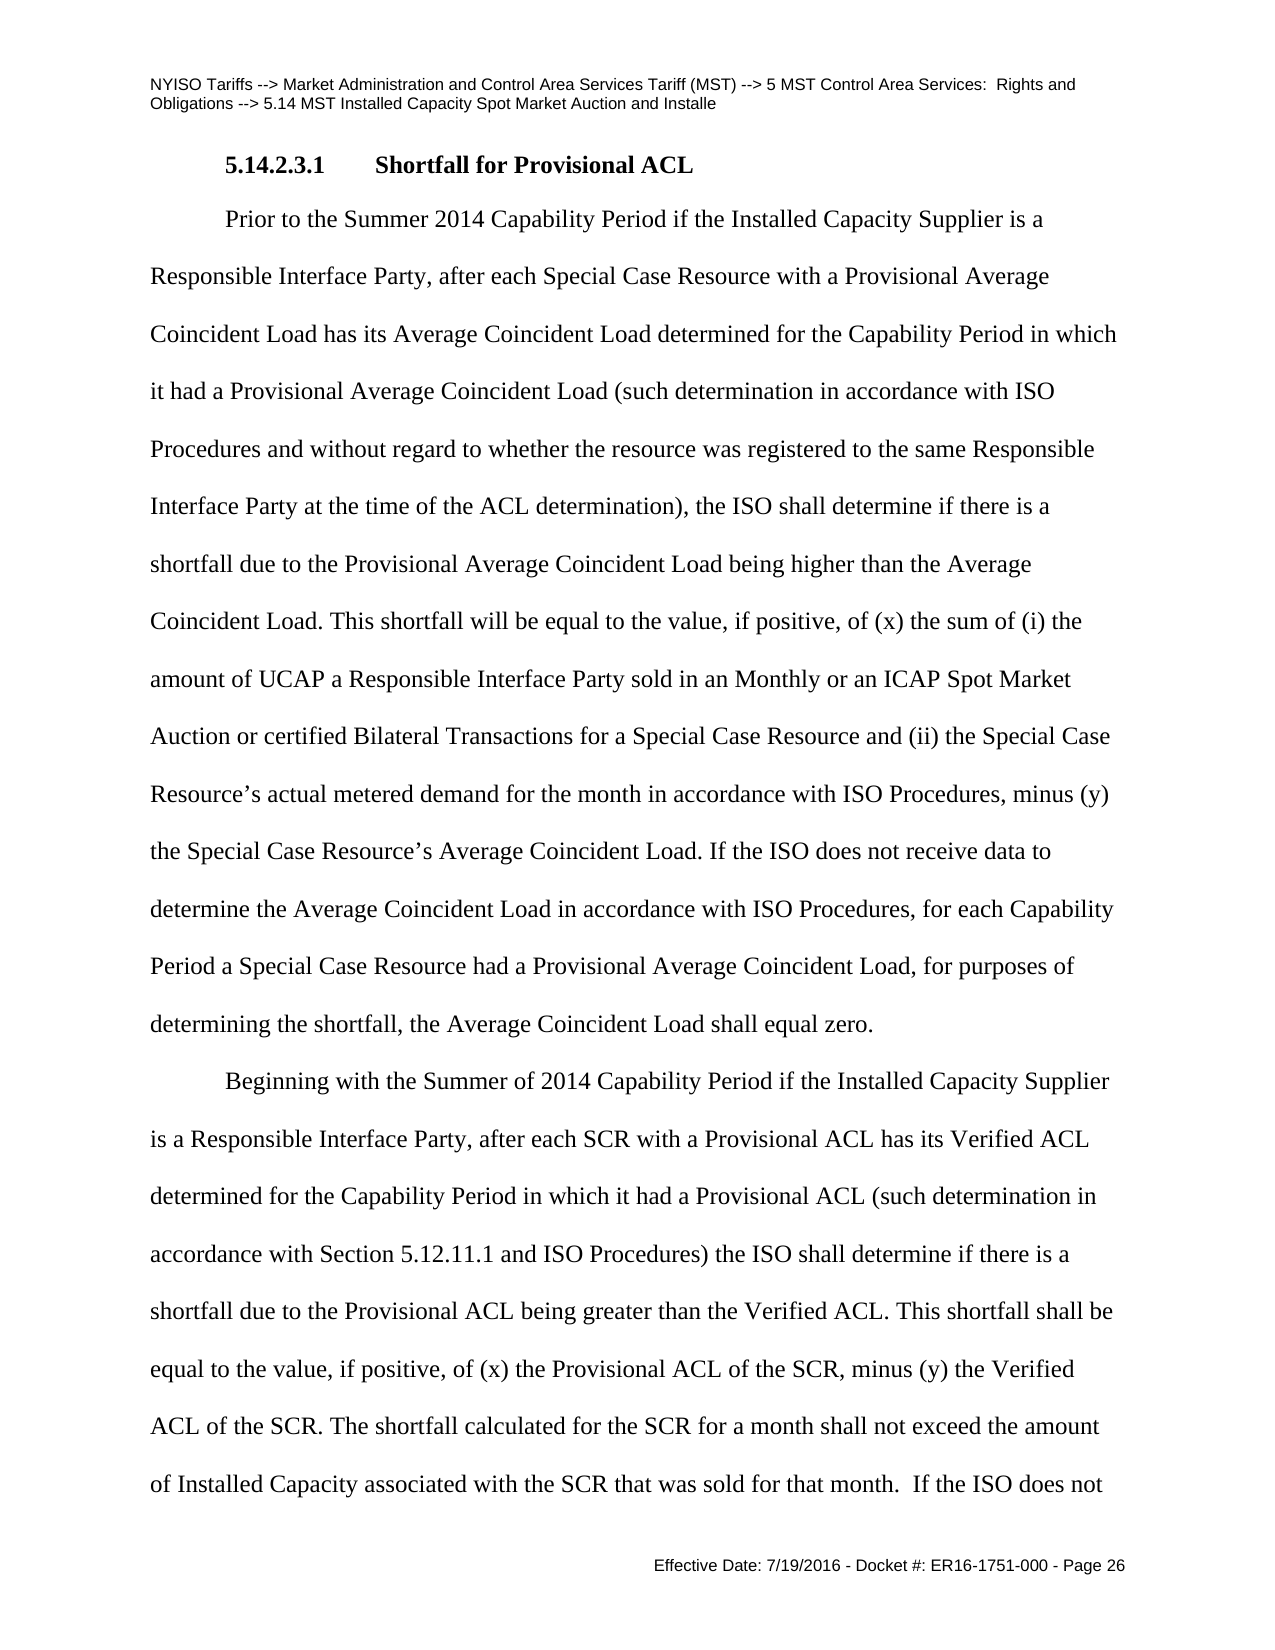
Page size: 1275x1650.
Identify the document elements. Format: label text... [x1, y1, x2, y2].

text Prior to the Summer 2014 Capability Period if the Installed Capacity Supplier is a Responsible Interface Party, after each Special Case Resource with a Provisional Average Coincident Load has its Average Coincident Load determined for the Capability Period in which it had a Provisional Average Coincident Load (such determination in accordance with ISO Procedures and without regard to whether the resource was registered to the same Responsible Interface Party at the time of the ACL determination), the ISO shall determine if there is a shortfall due to the Provisional Average Coincident Load being higher than the Average Coincident Load. This shortfall will be equal to the value, if positive, of (x) the sum of (i) the amount of UCAP a Responsible Interface Party sold in an Monthly or an ICAP Spot Market Auction or certified Bilateral Transactions for a Special Case Resource and (ii) the Special Case Resource’s actual metered demand for the month in accordance with ISO Procedures, minus (y) the Special Case Resource’s Average Coincident Load. If the ISO does not receive data to determine the Average Coincident Load in accordance with ISO Procedures, for each Capability Period a Special Case Resource had a Provisional Average Coincident Load, for purposes of determining the shortfall, the Average Coincident Load shall equal zero. [150, 204, 1125, 1037]
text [150, 1066, 1125, 1497]
subtitle 5.14.2.3.1 Shortfall for Provisional ACL [225, 150, 1125, 179]
